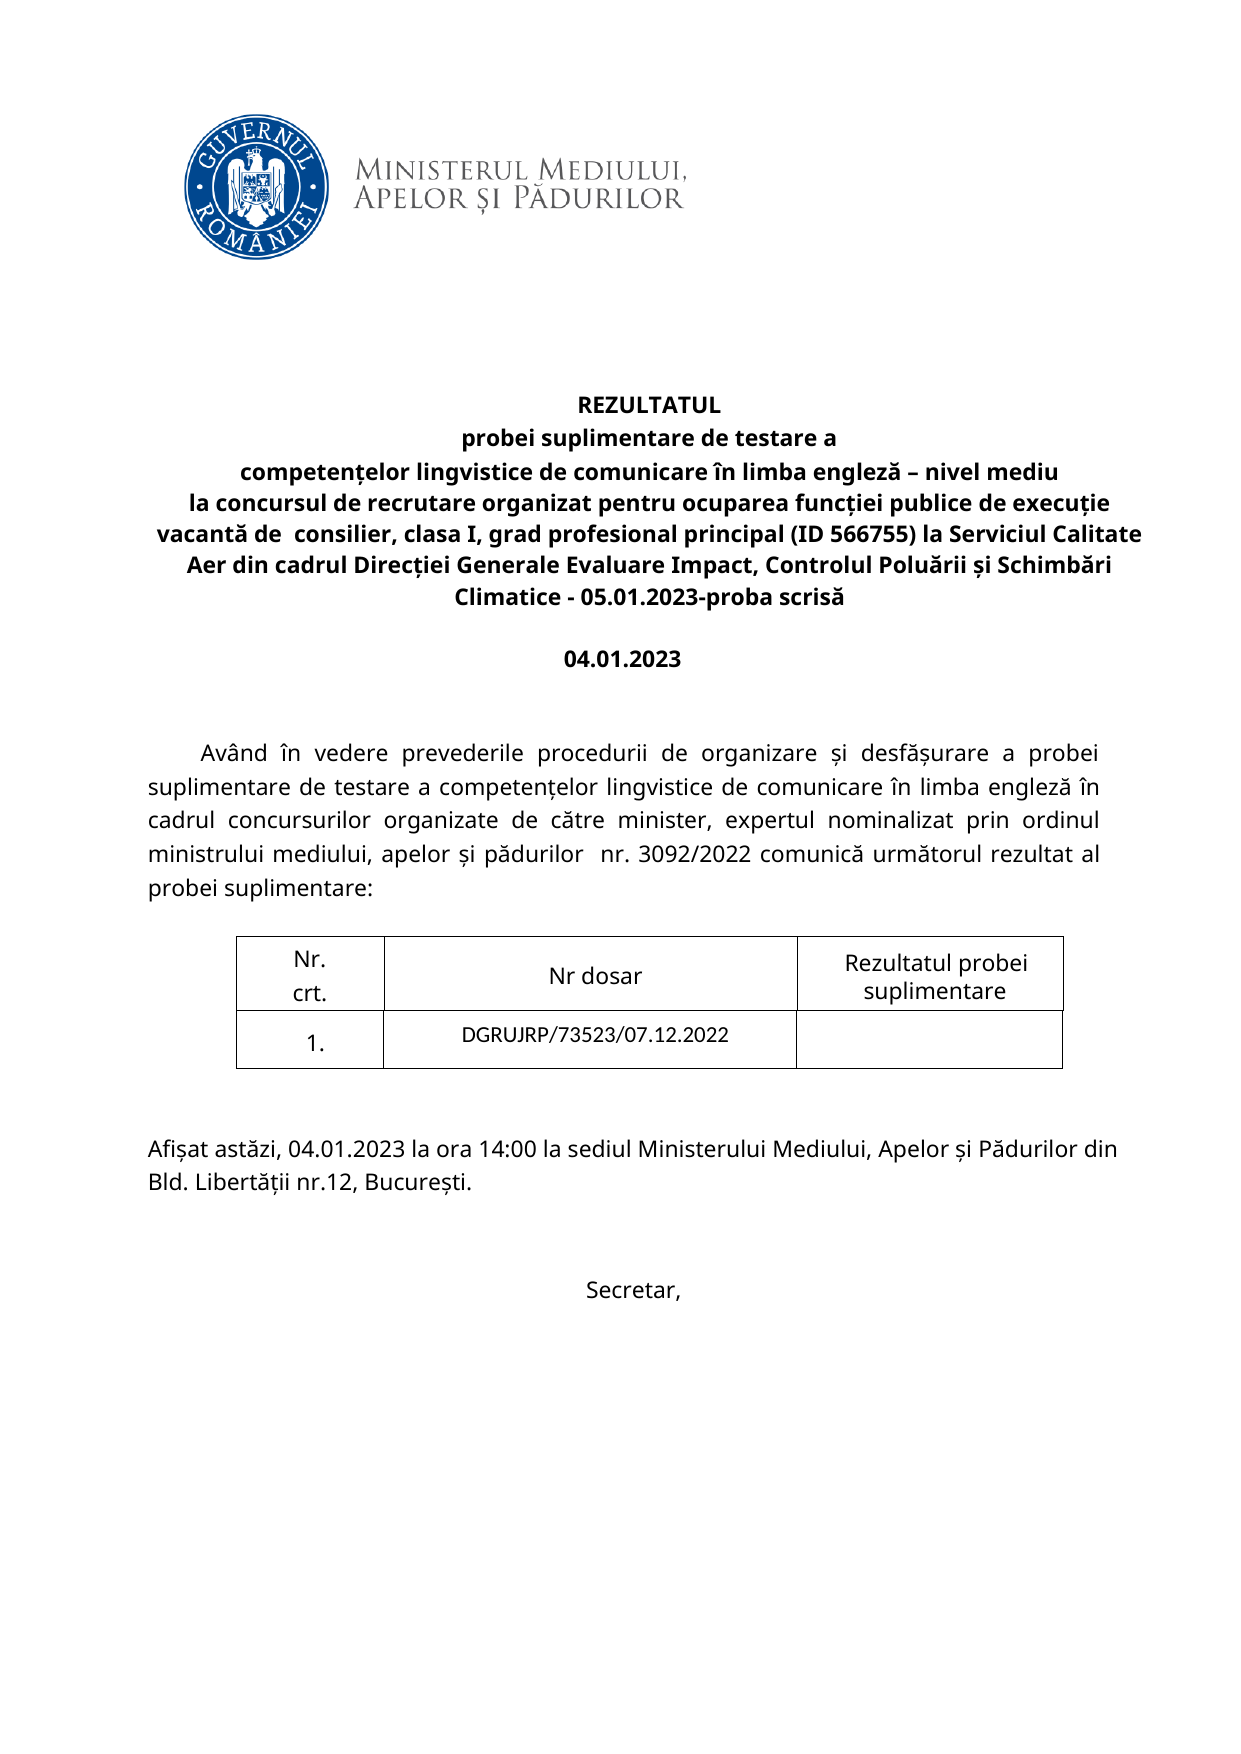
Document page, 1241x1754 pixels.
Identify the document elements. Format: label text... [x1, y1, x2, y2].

table_header Nr dosar [385, 937, 797, 1010]
text Având în vedere prevederile procedurii de organizare și desfășurare a probei suplimentare de testare a competențelor lingvistice de comunicare în limba engleză în cadrul concursurilor organizate de către minister, expertul nominalizat prin ordinul ministrului mediului, apelor și pădurilor nr. 3092/2022 comunică următorul rezultat al probei suplimentare: [108, 737, 1101, 903]
text Afișat astăzi, 04.01.2023 la ora 14:00 la sediul Ministerului Mediului, Apelor și Pădurilor din Bld. Libertății nr.12, București. [148, 1133, 1120, 1197]
text Secretar, [148, 1274, 1119, 1305]
text competențelor lingvistice de comunicare în limba engleză – nivel mediu [148, 456, 1152, 487]
table_cell [797, 1011, 1062, 1068]
picture [181, 111, 713, 260]
text la concursul de recrutare organizat pentru ocuparea funcției publice de execuție vacantă de consilier, clasa I, grad profesional principal (ID 566755) la Serviciul Calitate Aer din cadrul Direcției Generale Evaluare Impact, Controlul Poluării și Schimbări Climatice - 05.01.2023-proba scrisă [148, 487, 1152, 612]
text REZULTATUL [147, 389, 1152, 420]
table_header Rezultatul probei suplimentare [798, 937, 1063, 1010]
table_cell 1. [237, 1011, 383, 1068]
table_header Nr. crt. [237, 937, 384, 1010]
table_cell DGRUJRP/73523/07.12.2022 [384, 1011, 796, 1068]
text probei suplimentare de testare a [147, 422, 1152, 453]
text 04.01.2023 [148, 643, 1097, 674]
